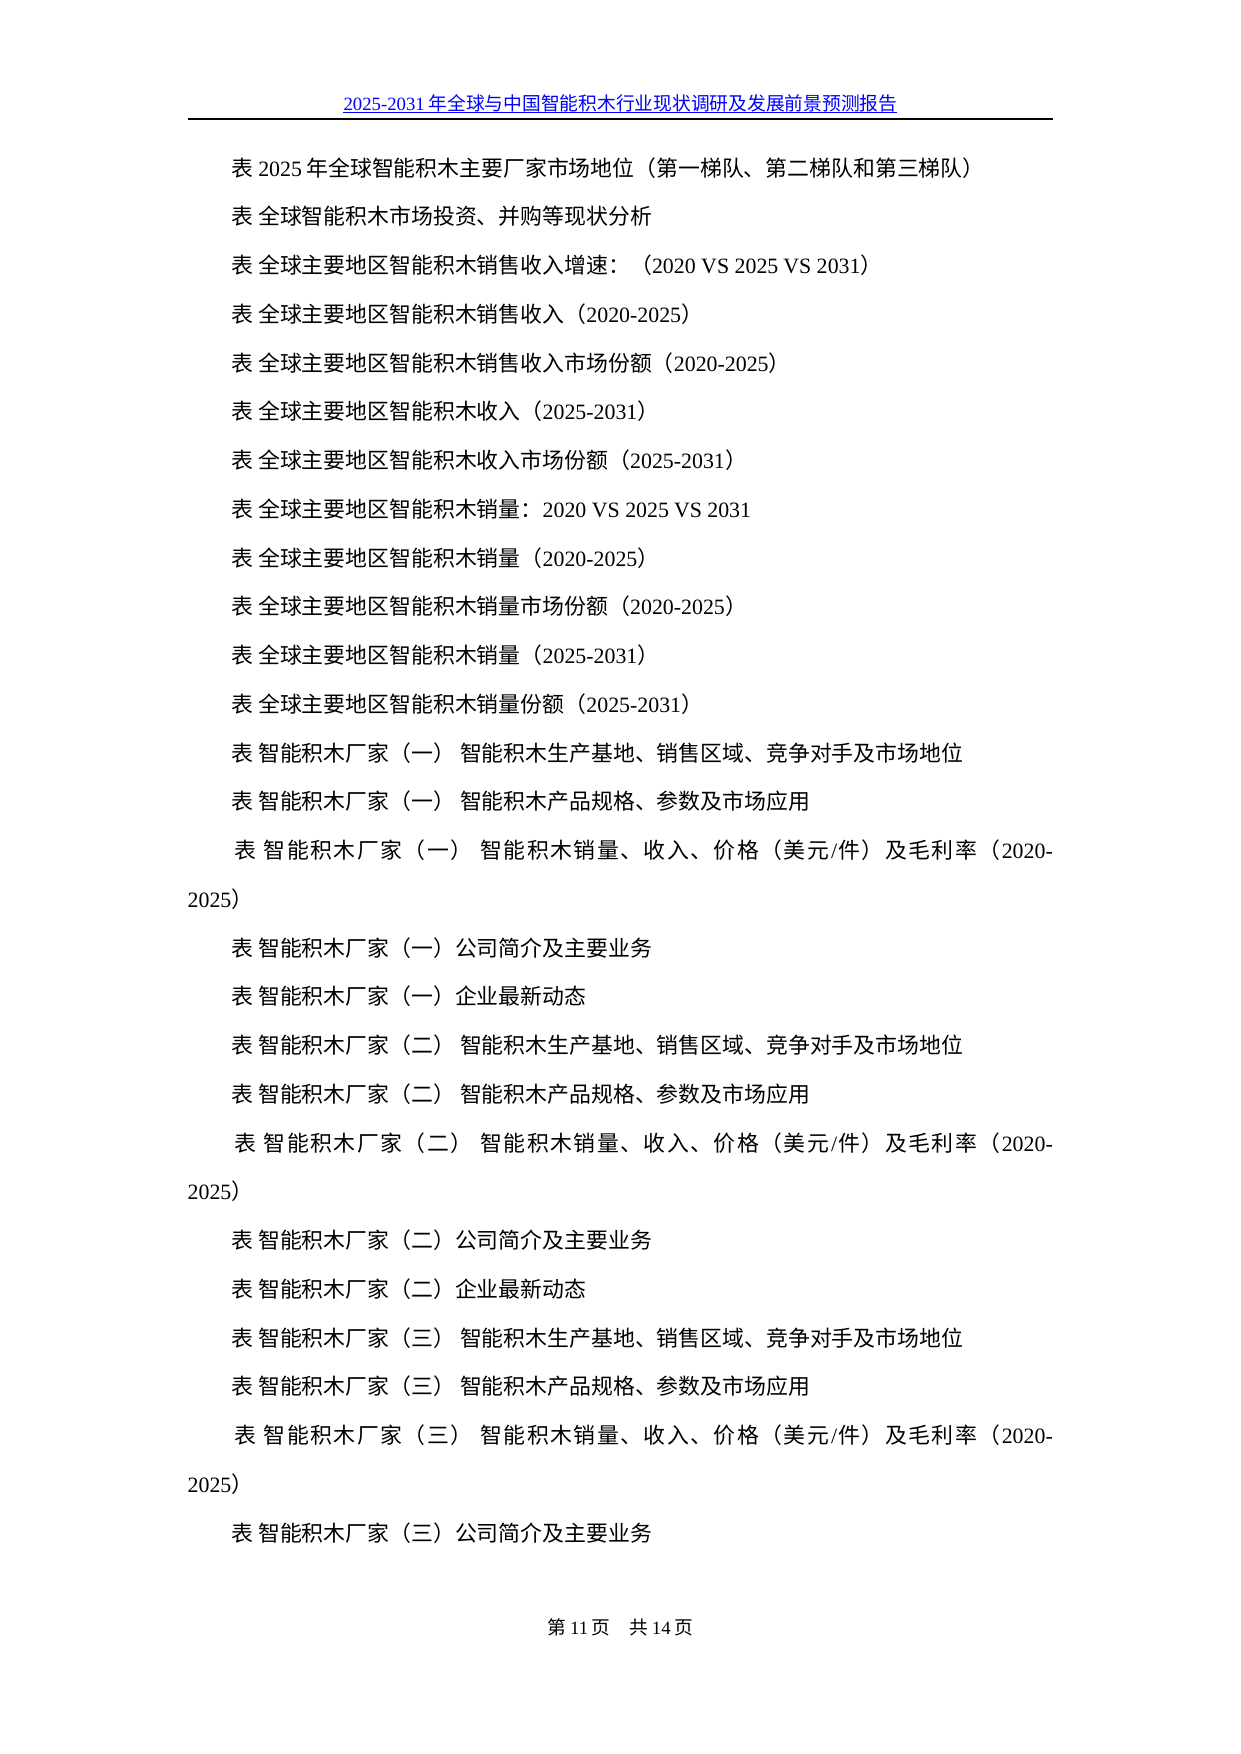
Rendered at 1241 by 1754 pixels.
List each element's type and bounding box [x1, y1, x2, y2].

text [187, 150, 1053, 1548]
